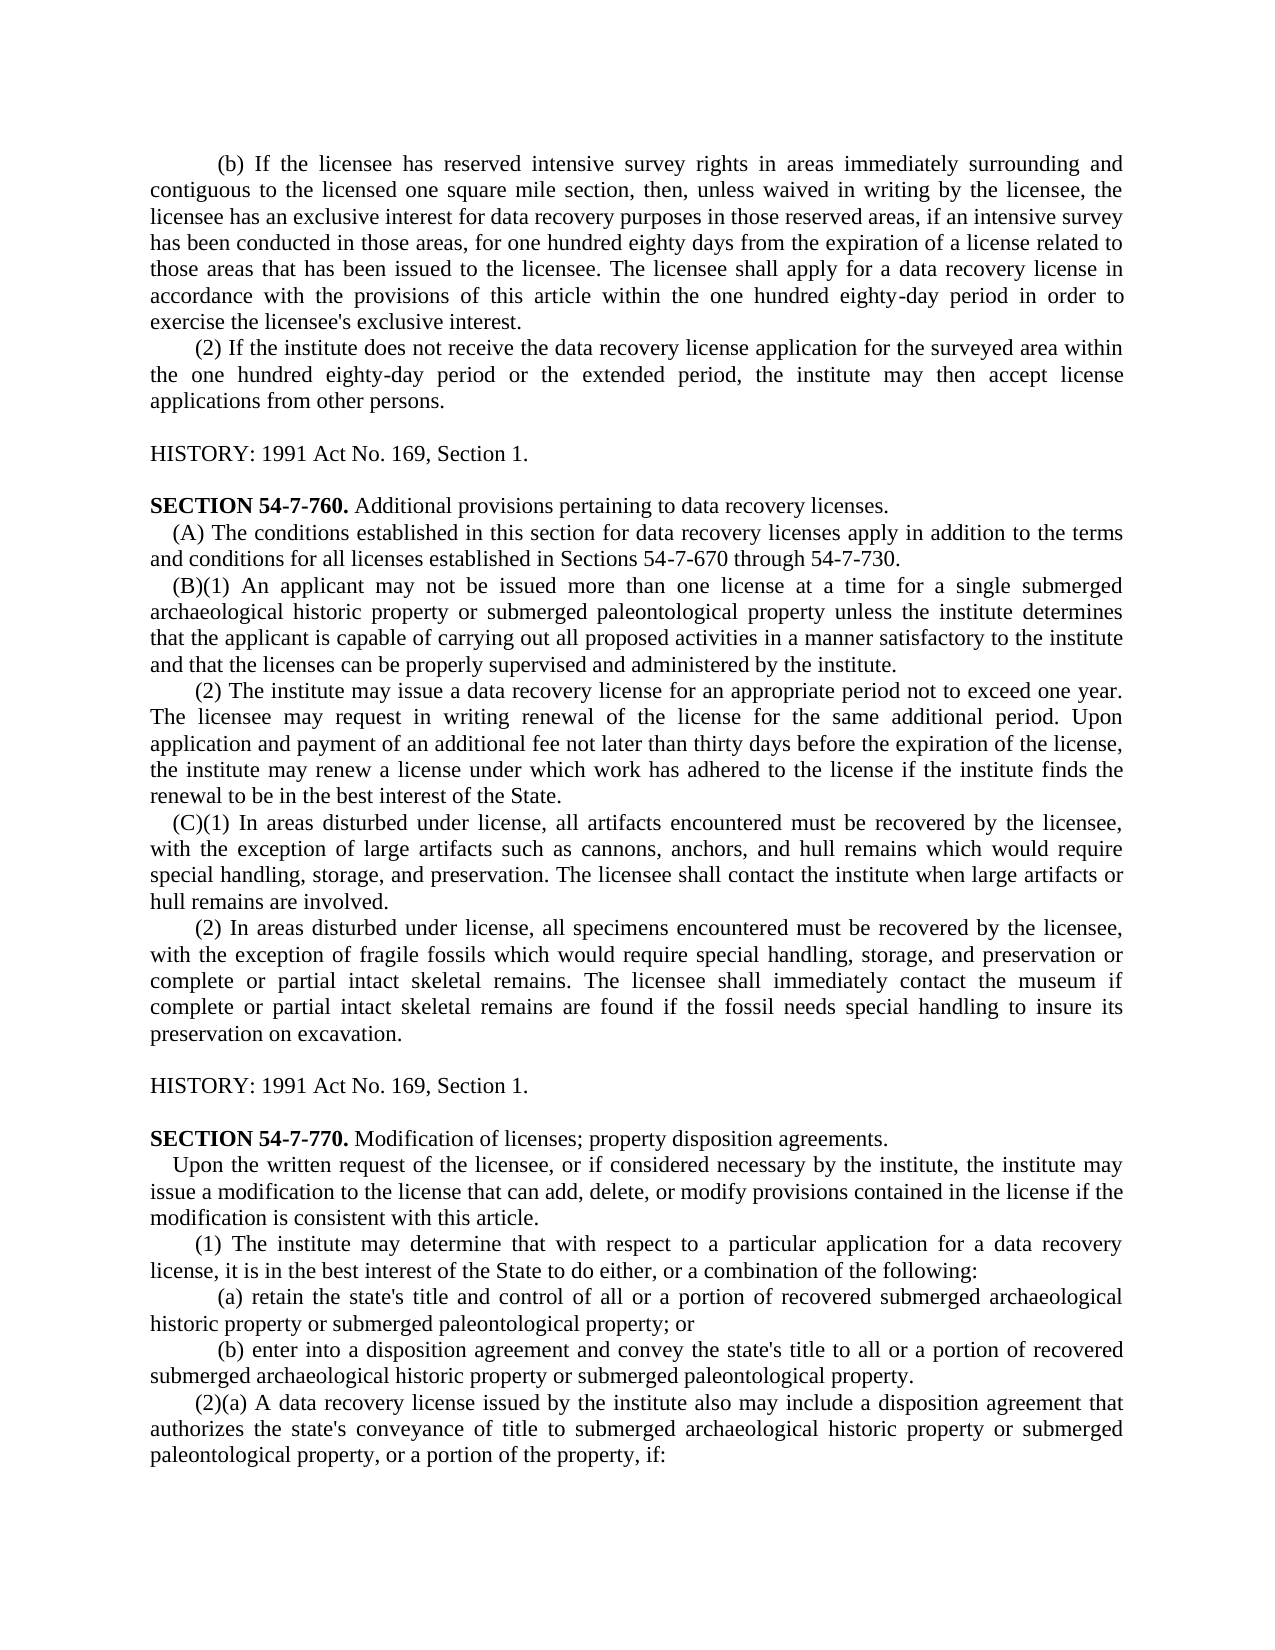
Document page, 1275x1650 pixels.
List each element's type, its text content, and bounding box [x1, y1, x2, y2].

text (C)(1) In areas disturbed under license, all artifacts encountered must be recovered by the licensee, with the exception of large artifacts such as cannons, anchors, and hull remains which would require special handling, storage, and preservation. The licensee shall contact the institute when large artifacts or hull remains are involved. [150, 809, 1125, 914]
text (2)(a) A data recovery license issued by the institute also may include a disposition agreement that authorizes the state's conveyance of title to submerged archaeological historic property or submerged paleontological property, or a portion of the property, if: [150, 1389, 1125, 1468]
text (1) The institute may determine that with respect to a particular application for a data recovery license, it is in the best interest of the State to do either, or a combination of the following: [150, 1231, 1125, 1283]
text SECTION 54-7-770. Modification of licenses; property disposition agreements. [150, 1125, 1125, 1151]
text SECTION 54-7-760. Additional provisions pertaining to data recovery licenses. [150, 493, 1125, 519]
text (a) retain the state's title and control of all or a portion of recovered submerged archaeological historic property or submerged paleontological property; or [150, 1283, 1125, 1336]
text (2) In areas disturbed under license, all specimens encountered must be recovered by the licensee, with the exception of fragile fossils which would require special handling, storage, and preservation or complete or partial intact skeletal remains. The licensee shall immediately contact the museum if complete or partial intact skeletal remains are found if the fossil needs special handling to insure its preservation on excavation. [150, 914, 1125, 1046]
text HISTORY: 1991 Act No. 169, Section 1. [150, 440, 1125, 466]
text (A) The conditions established in this section for data recovery licenses apply in addition to the terms and conditions for all licenses established in Sections 54-7-670 through 54-7-730. [150, 519, 1125, 572]
text (B)(1) An applicant may not be issued more than one license at a time for a single submerged archaeological historic property or submerged paleontological property unless the institute determines that the applicant is capable of carrying out all proposed activities in a manner satisfactory to the institute and that the licenses can be properly supervised and administered by the institute. [150, 572, 1125, 677]
text (b) enter into a disposition agreement and convey the state's title to all or a portion of recovered submerged archaeological historic property or submerged paleontological property. [150, 1336, 1125, 1389]
text HISTORY: 1991 Act No. 169, Section 1. [150, 1072, 1125, 1099]
text (2) If the institute does not receive the data recovery license application for the surveyed area within the one hundred eighty-day period or the extended period, the institute may then accept license applications from other persons. [150, 334, 1125, 413]
text (2) The institute may issue a data recovery license for an appropriate period not to exceed one year. The licensee may request in writing renewal of the license for the same additional period. Upon application and payment of an additional fee not later than thirty days before the expiration of the license, the institute may renew a license under which work has adhered to the license if the institute finds the renewal to be in the best interest of the State. [150, 677, 1125, 809]
text (b) If the licensee has reserved intensive survey rights in areas immediately surrounding and contiguous to the licensed one square mile section, then, unless waived in writing by the licensee, the licensee has an exclusive interest for data recovery purposes in those reserved areas, if an intensive survey has been conducted in those areas, for one hundred eighty days from the expiration of a license related to those areas that has been issued to the licensee. The licensee shall apply for a data recovery license in accordance with the provisions of this article within the one hundred eighty-day period in order to exercise the licensee's exclusive interest. [150, 150, 1125, 334]
text Upon the written request of the licensee, or if considered necessary by the institute, the institute may issue a modification to the license that can add, delete, or modify provisions contained in the license if the modification is consistent with this article. [150, 1151, 1125, 1231]
